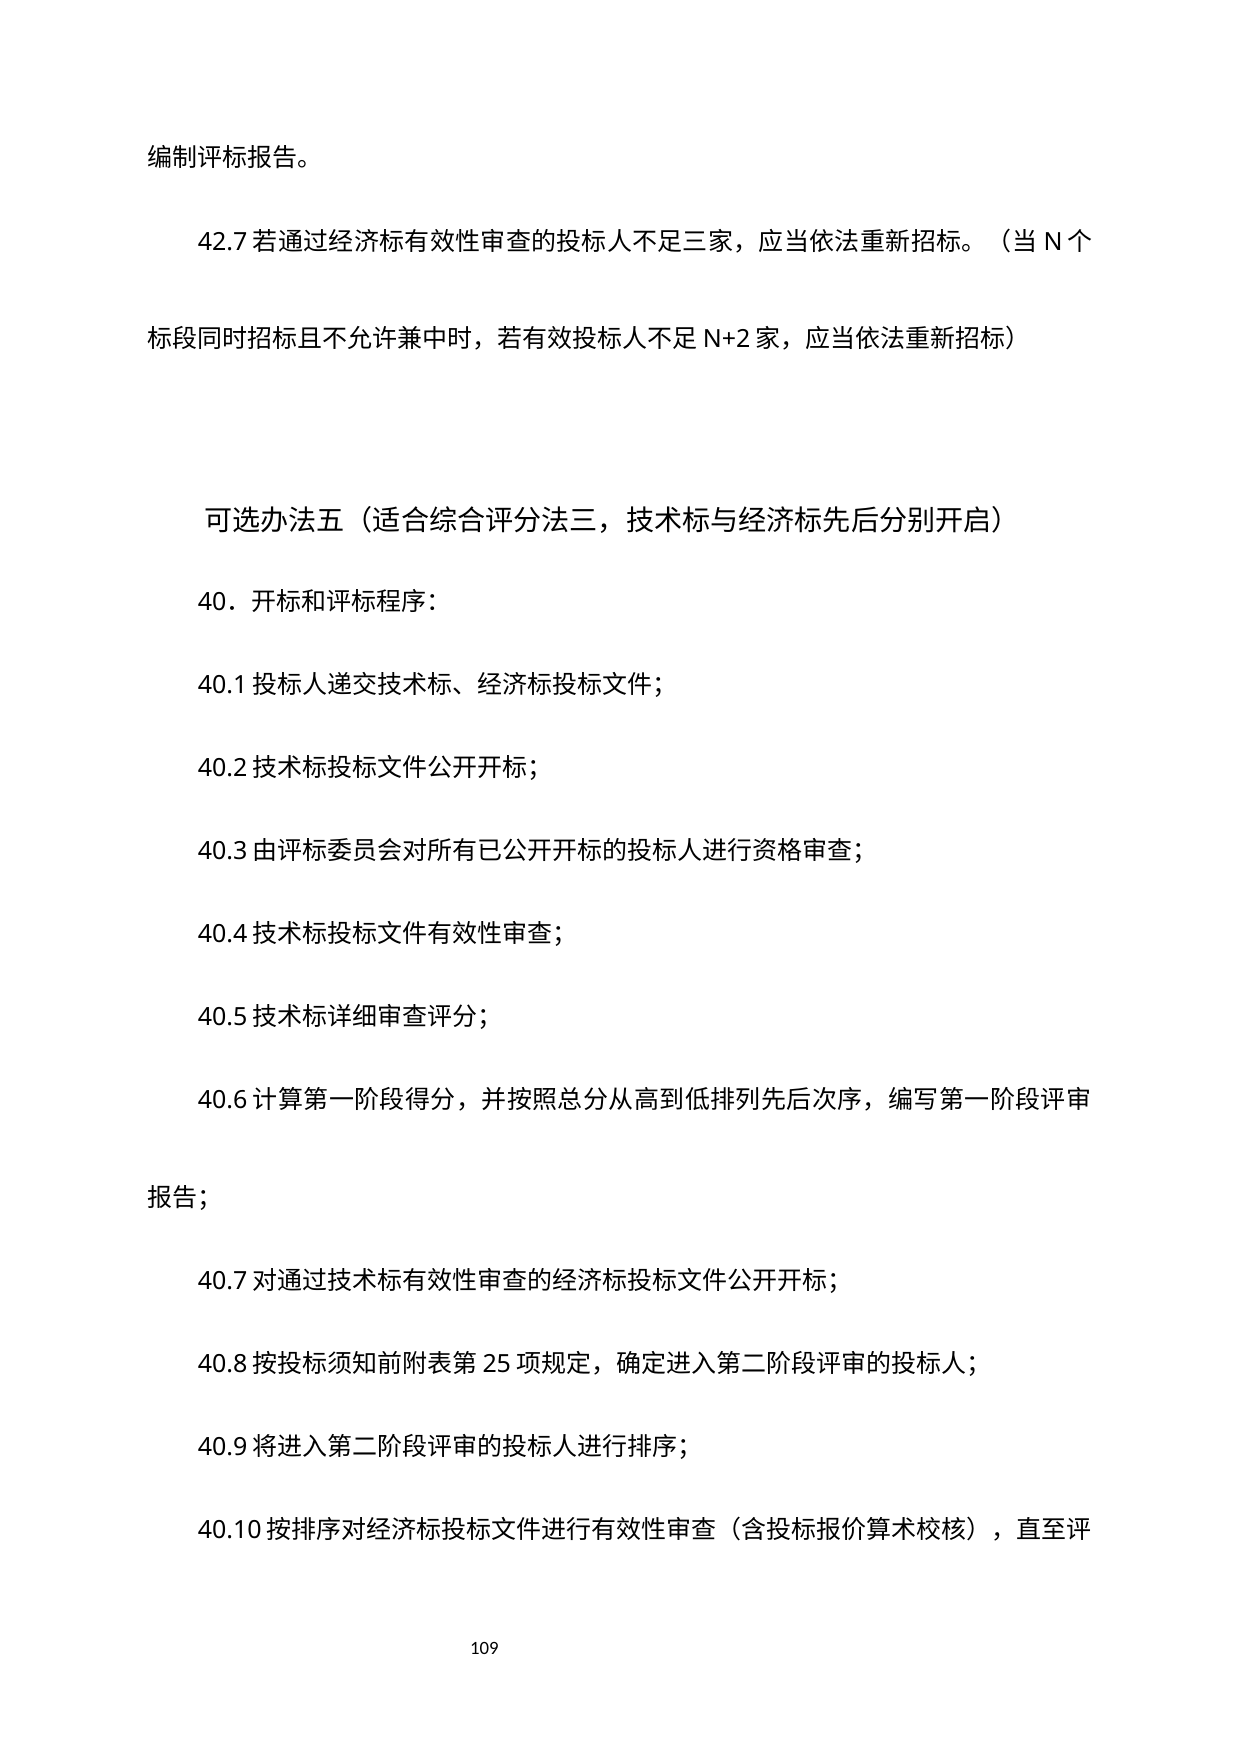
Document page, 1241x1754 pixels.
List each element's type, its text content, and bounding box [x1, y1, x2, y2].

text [148, 1496, 1092, 1561]
text 40．开标和评标程序： [148, 567, 1092, 632]
text 40.6计算第一阶段得分，并按照总分从高到低排列先后次序，编写第一阶段评审报告； [148, 1066, 1092, 1228]
text 40.2技术标投标文件公开开标； [148, 733, 1092, 798]
text 40.5技术标详细审查评分； [148, 982, 1092, 1047]
text 40.7对通过技术标有效性审查的经济标投标文件公开开标； [148, 1246, 1092, 1311]
text 40.1投标人递交技术标、经济标投标文件； [148, 650, 1092, 715]
text 40.8按投标须知前附表第25项规定，确定进入第二阶段评审的投标人； [148, 1329, 1092, 1394]
text 40.3由评标委员会对所有已公开开标的投标人进行资格审查； [148, 816, 1092, 881]
text 40.4技术标投标文件有效性审查； [148, 899, 1092, 964]
text 40.9将进入第二阶段评审的投标人进行排序； [148, 1412, 1092, 1477]
subtitle 可选办法五（适合综合评分法三，技术标与经济标先后分别开启） [148, 486, 1092, 551]
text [148, 123, 1092, 188]
text 42.7若通过经济标有效性审查的投标人不足三家，应当依法重新招标。（当N个标段同时招标且不允许兼中时，若有效投标人不足N+2家，应当依法重新招标） [148, 207, 1092, 369]
